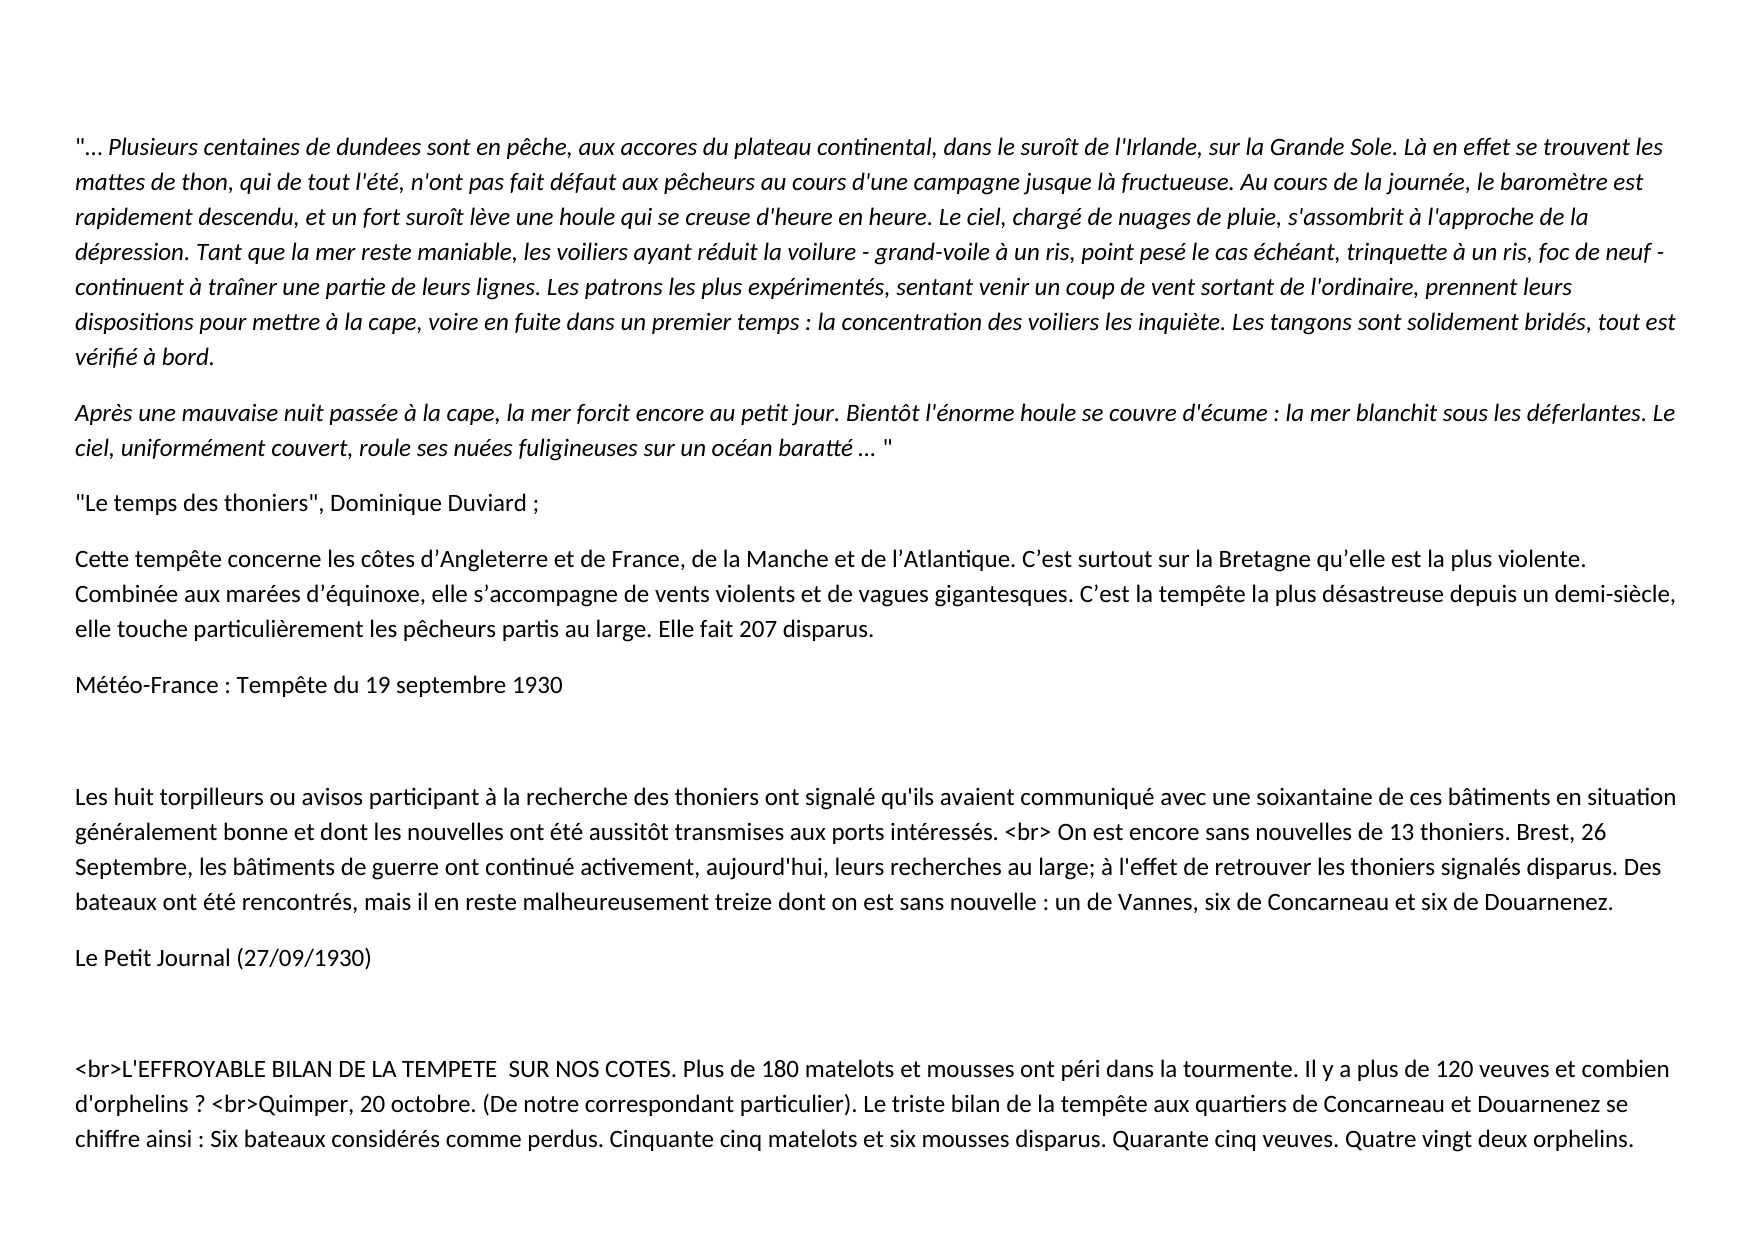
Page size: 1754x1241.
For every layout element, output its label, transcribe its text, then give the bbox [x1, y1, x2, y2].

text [75, 1053, 1679, 1154]
text Les huit torpilleurs ou avisos participant à la recherche des thoniers ont signalé qu'ils avaient communiqué avec une soixantaine de ces bâtiments en situation généralement bonne et dont les nouvelles ont été aussitôt transmises aux ports intéressés. <br> On est encore sans nouvelles de 13 thoniers. Brest, 26 Septembre, les bâtiments de guerre ont continué activement, aujourd'hui, leurs recherches au large; à l'effet de retrouver les thoniers signalés disparus. Des bateaux ont été rencontrés, mais il en reste malheureusement treize dont on est sans nouvelle : un de Vannes, six de Concarneau et six de Douarnenez. [75, 781, 1679, 916]
text Cette tempête concerne les côtes d’Angleterre et de France, de la Manche et de l’Atlantique. C’est surtout sur la Bretagne qu’elle est la plus violente. Combinée aux marées d’équinoxe, elle s’accompagne de vents violents et de vagues gigantesques. C’est la tempête la plus désastreuse depuis un demi-siècle, elle touche particulièrement les pêcheurs partis au large. Elle fait 207 disparus. [75, 543, 1679, 644]
text Après une mauvaise nuit passée à la cape, la mer forcit encore au petit jour. Bientôt l'énorme houle se couvre d'écume : la mer blanchit sous les déferlantes. Le ciel, uniformément couvert, roule ses nuées fuligineuses sur un océan baratté … " [75, 397, 1679, 462]
text "Le temps des thoniers", Dominique Duviard ; [75, 487, 1679, 518]
text "… Plusieurs centaines de dundees sont en pêche, aux accores du plateau continental, dans le suroît de l'Irlande, sur la Grande Sole. Là en effet se trouvent les mattes de thon, qui de tout l'été, n'ont pas fait défaut aux pêcheurs au cours d'une campagne jusque là fructueuse. Au cours de la journée, le baromètre est rapidement descendu, et un fort suroît lève une houle qui se creuse d'heure en heure. Le ciel, chargé de nuages de pluie, s'assombrit à l'approche de la dépression. Tant que la mer reste maniable, les voiliers ayant réduit la voilure - grand-voile à un ris, point pesé le cas échéant, trinquette à un ris, foc de neuf - continuent à traîner une partie de leurs lignes. Les patrons les plus expérimentés, sentant venir un coup de vent sortant de l'ordinaire, prennent leurs dispositions pour mettre à la cape, voire en fuite dans un premier temps : la concentration des voiliers les inquiète. Les tangons sont solidement bridés, tout est vérifié à bord. [75, 131, 1679, 371]
text Météo-France : Tempête du 19 septembre 1930 [75, 669, 1679, 700]
text Le Petit Journal (27/09/1930) [75, 942, 1679, 972]
